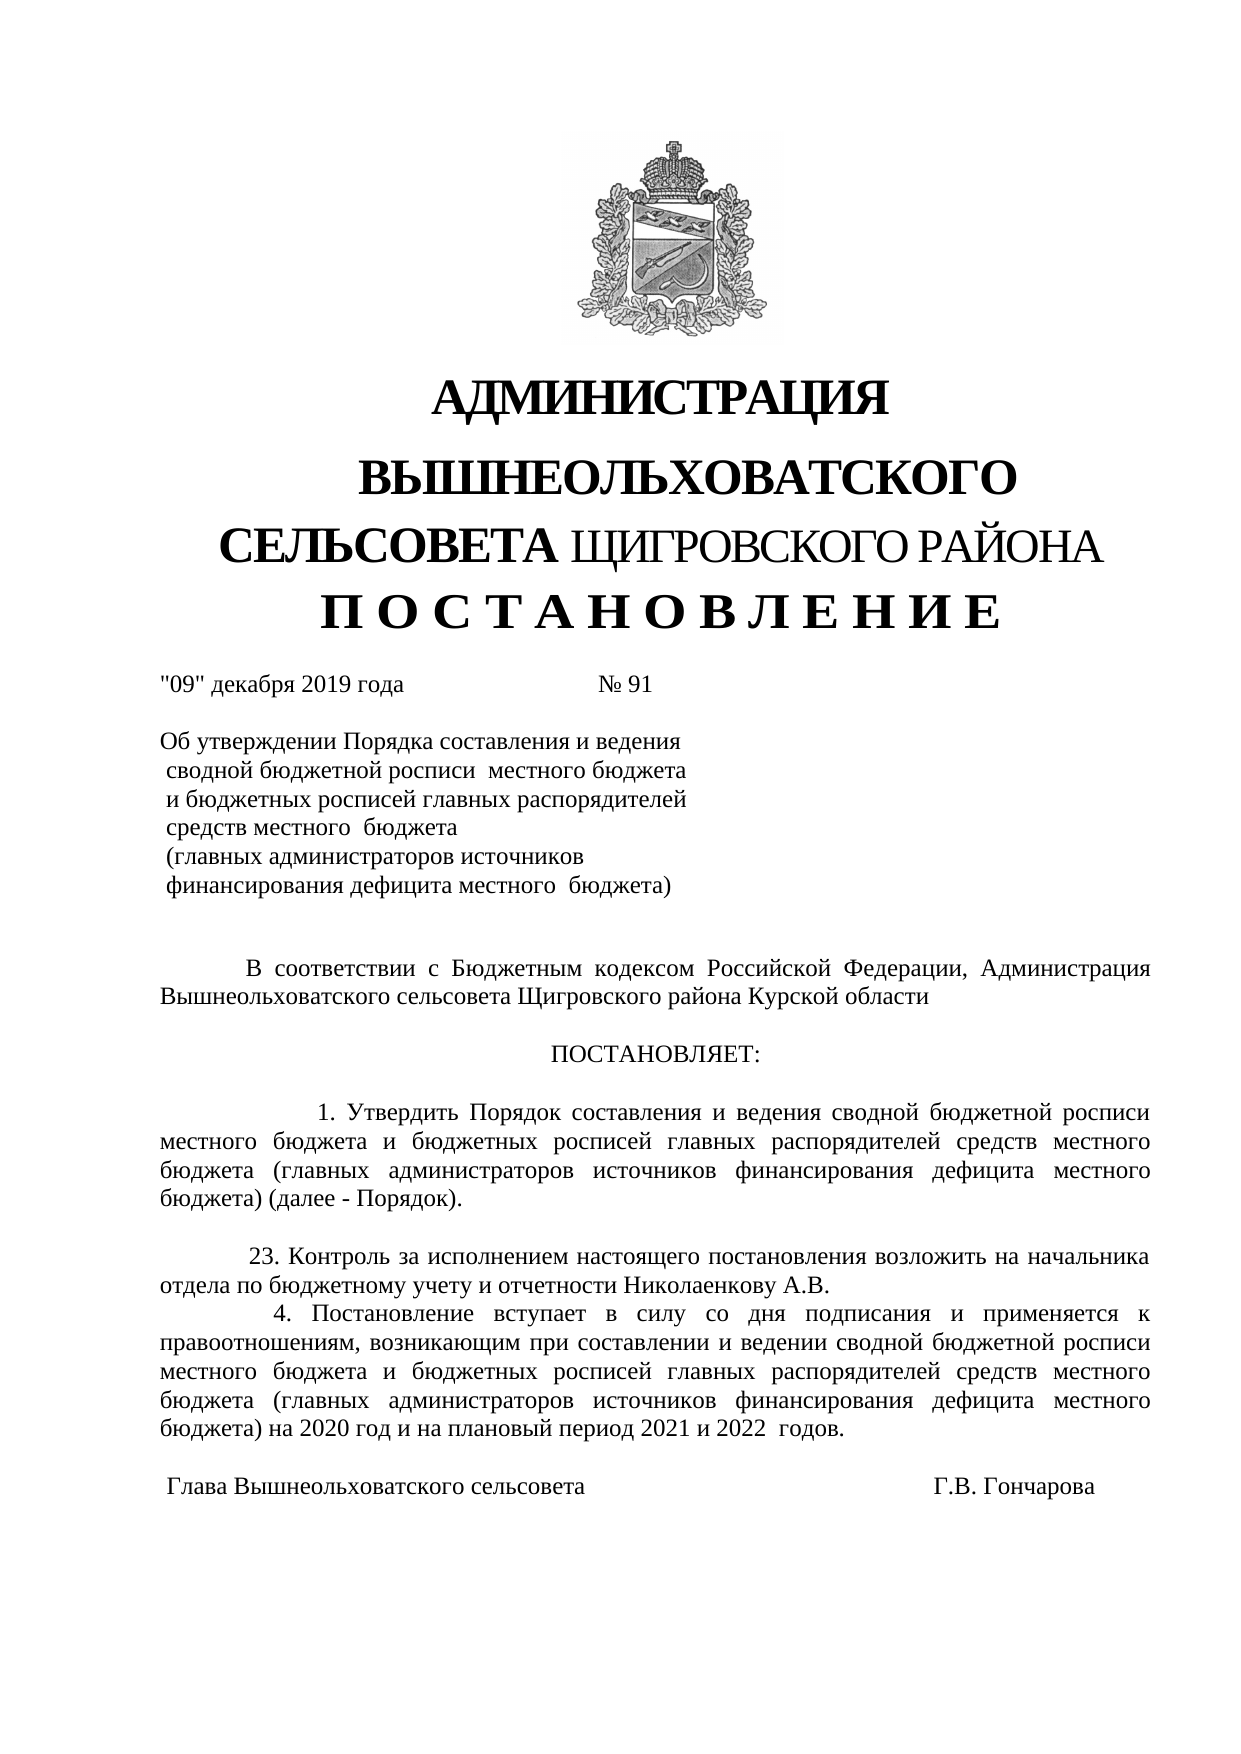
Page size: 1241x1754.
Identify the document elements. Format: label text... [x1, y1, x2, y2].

text (главных администраторов источников [159, 841, 1152, 870]
text финансирования дефицита местного бюджета) [159, 870, 1152, 899]
text В соответствии с Бюджетным кодексом Российской Федерации, Администрация Вышнеольховатского сельсовета Щигровского района Курской области [159, 953, 1152, 1010]
text и бюджетных росписей главных распорядителей [159, 784, 1152, 812]
text "09" декабря 2019 года № 91 [159, 669, 1152, 697]
picture [561, 131, 784, 345]
text ВЫШНЕОЛЬХОВАТСКОГО СЕЛЬСОВЕТА ЩИГРОВСКОГО РАЙОНА ПОСТАНОВЛЕНИЕ [171, 447, 1152, 639]
text АДМИНИСТРАЦИЯ [316, 369, 1008, 426]
text Об утверждении Порядка составления и ведения [159, 726, 1152, 755]
text 1. Утвердить Порядок составления и ведения сводной бюджетной росписи местного бюджета и бюджетных росписей главных распорядителей средств местного бюджета (главных администраторов источников финансирования дефицита местного бюджета) (далее - Порядок). [159, 1097, 1152, 1212]
text средств местного бюджета [159, 812, 1152, 841]
text 23. Контроль за исполнением настоящего постановления возложить на начальника отдела по бюджетному учету и отчетности Николаенкову А.В. [159, 1241, 1152, 1298]
text сводной бюджетной росписи местного бюджета [159, 755, 1152, 784]
text 4. Постановление вступает в силу со дня подписания и применяется к правоотношениям, возникающим при составлении и ведении сводной бюджетной росписи местного бюджета и бюджетных росписей главных распорядителей средств местного бюджета (главных администраторов источников финансирования дефицита местного бюджета) на 2020 год и на плановый период 2021 и 2022 годов. [159, 1298, 1152, 1442]
text ПОСТАНОВЛЯЕТ: [159, 1039, 1152, 1068]
text Глава Вышнеольховатского сельсовета Г.В. Гончарова [159, 1471, 1152, 1500]
